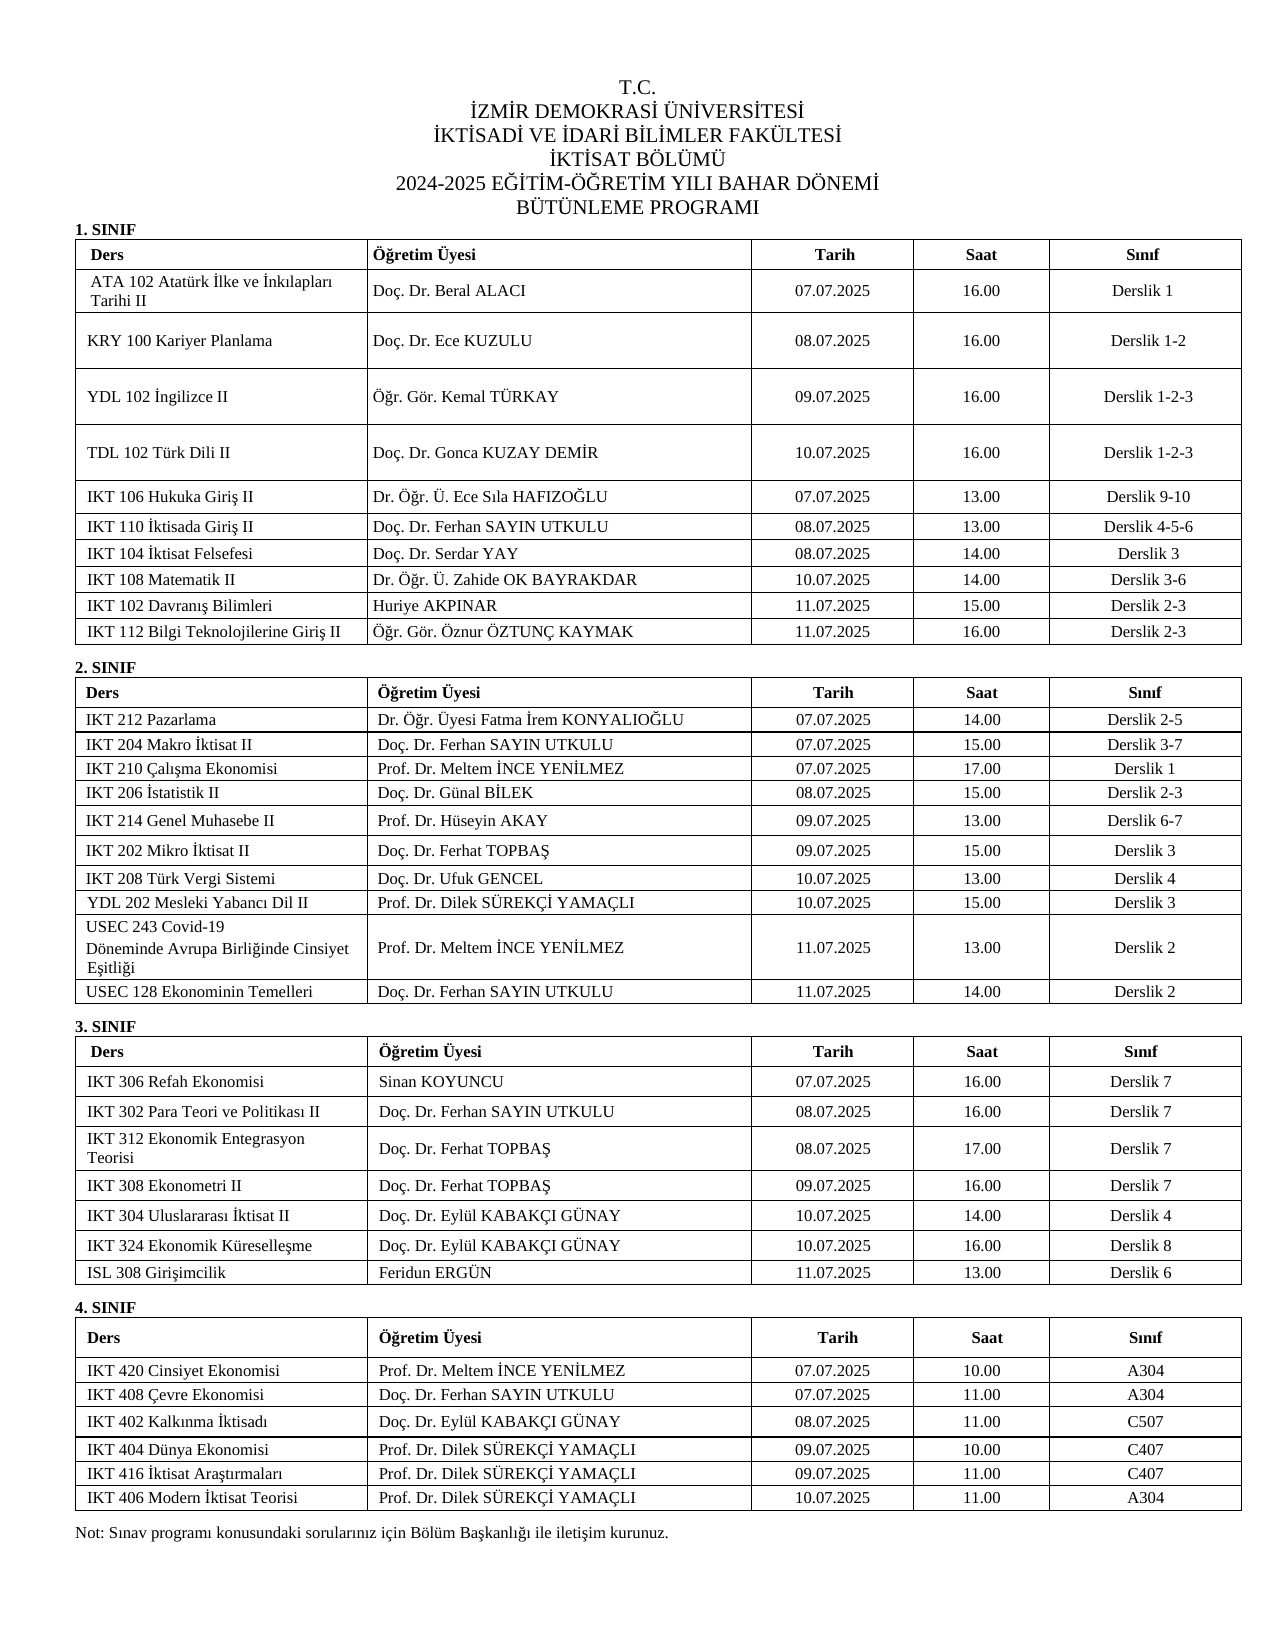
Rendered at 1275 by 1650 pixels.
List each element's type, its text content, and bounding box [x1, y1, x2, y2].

text 3. SINIF [75, 1017, 1200, 1036]
table_cell IKT 404 Dünya Ekonomisi [76, 1438, 367, 1461]
table_cell Doç. Dr. Ferhat TOPBAŞ [368, 1171, 751, 1199]
table_cell 17.00 [914, 1127, 1049, 1169]
table_cell 16.00 [914, 1231, 1049, 1259]
table_cell 09.07.2025 [752, 1438, 913, 1461]
table_cell Doç. Dr. Eylül KABAKÇI GÜNAY [368, 1407, 751, 1436]
table_cell 15.00 [914, 836, 1049, 865]
table_cell IKT 306 Refah Ekonomisi [76, 1067, 367, 1096]
table_cell Prof. Dr. Dilek SÜREKÇİ YAMAÇLI [368, 1462, 751, 1485]
table_cell Derslik 2 [1050, 915, 1241, 979]
table_cell 10.00 [914, 1438, 1049, 1461]
table_cell Doç. Dr. Ferhan SAYIN UTKULU [368, 733, 751, 756]
table_cell IKT 304 Uluslararası İktisat II [76, 1201, 367, 1229]
table_header Öğretim Üyesi [368, 1037, 751, 1066]
text İZMİR DEMOKRASİ ÜNİVERSİTESİ [75, 99, 1200, 123]
table_cell 07.07.2025 [752, 733, 913, 756]
table_cell 07.07.2025 [752, 481, 913, 513]
table_cell IKT 102 Davranış Bilimleri [76, 593, 367, 618]
table_cell 08.07.2025 [752, 313, 913, 368]
table_cell 15.00 [914, 781, 1049, 804]
table_cell 07.07.2025 [752, 270, 913, 312]
table_cell 13.00 [914, 1261, 1049, 1284]
table_cell Doç. Dr. Ece KUZULU [368, 313, 751, 368]
table_header Öğretim Üyesi [368, 678, 751, 707]
table_cell Derslik 2-3 [1050, 593, 1241, 618]
table_cell ISL 308 Girişimcilik [76, 1261, 367, 1284]
table_cell 10.07.2025 [752, 1201, 913, 1229]
table_cell IKT 214 Genel Muhasebe II [76, 806, 367, 835]
table_cell 17.00 [914, 757, 1049, 780]
table_cell Doç. Dr. Ferhat TOPBAŞ [368, 1127, 751, 1169]
table_header Ders [76, 1037, 367, 1066]
table_cell C407 [1050, 1462, 1241, 1485]
text T.C. [75, 75, 1200, 99]
table_header Saat [914, 678, 1049, 707]
table_cell Derslik 7 [1050, 1097, 1241, 1126]
table_cell Derslik 8 [1050, 1231, 1241, 1259]
table_header Ders [76, 240, 367, 268]
table_cell 09.07.2025 [752, 1462, 913, 1485]
text İKTİSAT BÖLÜMÜ [75, 147, 1200, 171]
table_cell 11.00 [914, 1383, 1049, 1406]
table_cell A304 [1050, 1383, 1241, 1406]
table_header Sınıf [1050, 240, 1241, 268]
table_cell 16.00 [914, 1097, 1049, 1126]
table_cell Derslik 1-2-3 [1050, 425, 1241, 479]
table_cell 11.07.2025 [752, 1261, 913, 1284]
table_cell IKT 210 Çalışma Ekonomisi [76, 757, 367, 780]
table_cell 07.07.2025 [752, 1383, 913, 1406]
table_cell 11.00 [914, 1486, 1049, 1509]
table_cell IKT 308 Ekonometri II [76, 1171, 367, 1199]
table_cell Derslik 1 [1050, 270, 1241, 312]
text 1. SINIF [75, 219, 1197, 238]
text BÜTÜNLEME PROGRAMI [75, 195, 1200, 219]
table_cell 15.00 [914, 593, 1049, 618]
table_header Tarih [752, 240, 913, 268]
table_cell 16.00 [914, 270, 1049, 312]
table_cell 16.00 [914, 369, 1049, 424]
table_cell USEC 243 Covid-19 Döneminde Avrupa Birliğinde Cinsiyet Eşitliği [76, 915, 367, 979]
table_cell IKT 202 Mikro İktisat II [76, 836, 367, 865]
table_header Saat [914, 1037, 1049, 1066]
table_cell IKT 108 Matematik II [76, 567, 367, 592]
table_cell 13.00 [914, 481, 1049, 513]
table_header Ders [76, 678, 367, 707]
table_cell Derslik 3 [1050, 836, 1241, 865]
table_cell 08.07.2025 [752, 540, 913, 566]
table_cell Derslik 2 [1050, 980, 1241, 1003]
table_cell Derslik 4-5-6 [1050, 514, 1241, 539]
table_cell Feridun ERGÜN [368, 1261, 751, 1284]
text Not: Sınav programı konusundaki sorularınız için Bölüm Başkanlığı ile iletişim kurunuz. [75, 1523, 1200, 1542]
table_cell Derslik 2-3 [1050, 781, 1241, 804]
table_cell 07.07.2025 [752, 1358, 913, 1382]
table_cell 11.07.2025 [752, 915, 913, 979]
table_cell 08.07.2025 [752, 781, 913, 804]
table_cell Doç. Dr. Eylül KABAKÇI GÜNAY [368, 1231, 751, 1259]
table_cell Doç. Dr. Ferhan SAYIN UTKULU [368, 980, 751, 1003]
table_cell Derslik 4 [1050, 1201, 1241, 1229]
table_cell 16.00 [914, 313, 1049, 368]
table_cell Doç. Dr. Ferhan SAYIN UTKULU [368, 1383, 751, 1406]
table_cell 09.07.2025 [752, 369, 913, 424]
table_cell IKT 324 Ekonomik Küreselleşme [76, 1231, 367, 1259]
table_cell 10.07.2025 [752, 425, 913, 479]
table_cell 14.00 [914, 708, 1049, 731]
table_cell YDL 202 Mesleki Yabancı Dil II [76, 891, 367, 914]
table_cell 13.00 [914, 915, 1049, 979]
table_cell 16.00 [914, 425, 1049, 479]
table_cell Derslik 1-2 [1050, 313, 1241, 368]
table_cell 09.07.2025 [752, 836, 913, 865]
table_cell 14.00 [914, 567, 1049, 592]
table_header Ders [76, 1318, 367, 1357]
table_cell Prof. Dr. Dilek SÜREKÇİ YAMAÇLI [368, 1438, 751, 1461]
table_cell C507 [1050, 1407, 1241, 1436]
table_header Öğretim Üyesi [368, 240, 751, 268]
table_cell 11.00 [914, 1462, 1049, 1485]
table_cell Derslik 4 [1050, 866, 1241, 890]
table_cell IKT 208 Türk Vergi Sistemi [76, 866, 367, 890]
table_cell Doç. Dr. Ferhat TOPBAŞ [368, 836, 751, 865]
table_cell Prof. Dr. Dilek SÜREKÇİ YAMAÇLI [368, 891, 751, 914]
text 2024-2025 EĞİTİM-ÖĞRETİM YILI BAHAR DÖNEMİ [75, 171, 1200, 195]
table_header Sınıf [1050, 1318, 1241, 1357]
table_cell Derslik 3-7 [1050, 733, 1241, 756]
table_cell 08.07.2025 [752, 1407, 913, 1436]
table_cell IKT 406 Modern İktisat Teorisi [76, 1486, 367, 1509]
table_cell 14.00 [914, 540, 1049, 566]
table_header Saat [914, 240, 1049, 268]
table_cell 11.07.2025 [752, 619, 913, 644]
table_cell 08.07.2025 [752, 1127, 913, 1169]
table_cell Doç. Dr. Serdar YAY [368, 540, 751, 566]
table_header Tarih [752, 1037, 913, 1066]
table_cell Derslik 3-6 [1050, 567, 1241, 592]
table_cell USEC 128 Ekonominin Temelleri [76, 980, 367, 1003]
table_cell A304 [1050, 1358, 1241, 1382]
table_cell 15.00 [914, 891, 1049, 914]
table_cell IKT 110 İktisada Giriş II [76, 514, 367, 539]
table_cell 07.07.2025 [752, 1067, 913, 1096]
table_cell Derslik 9-10 [1050, 481, 1241, 513]
table_cell Derslik 3 [1050, 540, 1241, 566]
table_cell YDL 102 İngilizce II [76, 369, 367, 424]
table_cell IKT 204 Makro İktisat II [76, 733, 367, 756]
table_cell 10.07.2025 [752, 567, 913, 592]
table_cell 11.07.2025 [752, 980, 913, 1003]
table_header Tarih [752, 678, 913, 707]
table_cell 13.00 [914, 806, 1049, 835]
table_cell KRY 100 Kariyer Planlama [76, 313, 367, 368]
table_cell 10.07.2025 [752, 1486, 913, 1509]
table_cell Doç. Dr. Ferhan SAYIN UTKULU [368, 1097, 751, 1126]
table_cell 13.00 [914, 866, 1049, 890]
table_header Öğretim Üyesi [368, 1318, 751, 1357]
table_header Sınıf [1050, 678, 1241, 707]
table_header Sınıf [1050, 1037, 1241, 1066]
table_cell Derslik 6-7 [1050, 806, 1241, 835]
table_cell Doç. Dr. Beral ALACI [368, 270, 751, 312]
table_cell IKT 206 İstatistik II [76, 781, 367, 804]
table_cell Doç. Dr. Ufuk GENCEL [368, 866, 751, 890]
table_cell 14.00 [914, 980, 1049, 1003]
table_cell A304 [1050, 1486, 1241, 1509]
table_cell Prof. Dr. Meltem İNCE YENİLMEZ [368, 915, 751, 979]
text 2. SINIF [75, 658, 1200, 677]
table_cell Derslik 7 [1050, 1127, 1241, 1169]
table_cell IKT 106 Hukuka Giriş II [76, 481, 367, 513]
table_cell Prof. Dr. Dilek SÜREKÇİ YAMAÇLI [368, 1486, 751, 1509]
table_cell 08.07.2025 [752, 1097, 913, 1126]
table_cell ATA 102 Atatürk İlke ve İnkılapları Tarihi II [76, 270, 367, 312]
table_cell C407 [1050, 1438, 1241, 1461]
table_cell Doç. Dr. Ferhan SAYIN UTKULU [368, 514, 751, 539]
table_cell Prof. Dr. Meltem İNCE YENİLMEZ [368, 1358, 751, 1382]
table_cell 09.07.2025 [752, 806, 913, 835]
table_cell 13.00 [914, 514, 1049, 539]
table_cell 11.07.2025 [752, 593, 913, 618]
table_cell Doç. Dr. Günal BİLEK [368, 781, 751, 804]
table_cell 16.00 [914, 1067, 1049, 1096]
table_cell Doç. Dr. Gonca KUZAY DEMİR [368, 425, 751, 479]
table_cell IKT 312 Ekonomik Entegrasyon Teorisi [76, 1127, 367, 1169]
table_cell 16.00 [914, 1171, 1049, 1199]
table_cell 07.07.2025 [752, 708, 913, 731]
table_cell Derslik 2-5 [1050, 708, 1241, 731]
table_cell IKT 420 Cinsiyet Ekonomisi [76, 1358, 367, 1382]
table_cell Derslik 6 [1050, 1261, 1241, 1284]
table_cell 07.07.2025 [752, 757, 913, 780]
table_cell Derslik 7 [1050, 1171, 1241, 1199]
table_cell 08.07.2025 [752, 514, 913, 539]
table_cell 10.07.2025 [752, 891, 913, 914]
table_cell Dr. Öğr. Ü. Zahide OK BAYRAKDAR [368, 567, 751, 592]
table_cell 14.00 [914, 1201, 1049, 1229]
text İKTİSADİ VE İDARİ BİLİMLER FAKÜLTESİ [75, 123, 1200, 147]
table_cell 10.00 [914, 1358, 1049, 1382]
table_cell 10.07.2025 [752, 866, 913, 890]
table_cell Derslik 1 [1050, 757, 1241, 780]
table_header Saat [914, 1318, 1049, 1357]
table_cell IKT 416 İktisat Araştırmaları [76, 1462, 367, 1485]
table_cell Prof. Dr. Hüseyin AKAY [368, 806, 751, 835]
table_cell IKT 408 Çevre Ekonomisi [76, 1383, 367, 1406]
text 4. SINIF [75, 1297, 1200, 1317]
table_cell Prof. Dr. Meltem İNCE YENİLMEZ [368, 757, 751, 780]
table_cell 09.07.2025 [752, 1171, 913, 1199]
table_cell 10.07.2025 [752, 1231, 913, 1259]
table_cell Öğr. Gör. Kemal TÜRKAY [368, 369, 751, 424]
table_cell Dr. Öğr. Üyesi Fatma İrem KONYALIOĞLU [368, 708, 751, 731]
table_cell IKT 104 İktisat Felsefesi [76, 540, 367, 566]
table_cell IKT 212 Pazarlama [76, 708, 367, 731]
table_cell Sinan KOYUNCU [368, 1067, 751, 1096]
table_cell Huriye AKPINAR [368, 593, 751, 618]
table_cell 11.00 [914, 1407, 1049, 1436]
table_cell IKT 402 Kalkınma İktisadı [76, 1407, 367, 1436]
table_cell IKT 302 Para Teori ve Politikası II [76, 1097, 367, 1126]
table_cell 15.00 [914, 733, 1049, 756]
table_cell Derslik 3 [1050, 891, 1241, 914]
table_cell Derslik 7 [1050, 1067, 1241, 1096]
table_cell Öğr. Gör. Öznur ÖZTUNÇ KAYMAK [368, 619, 751, 644]
table_cell 16.00 [914, 619, 1049, 644]
table_cell Derslik 2-3 [1050, 619, 1241, 644]
table_cell IKT 112 Bilgi Teknolojilerine Giriş II [76, 619, 367, 644]
table_cell TDL 102 Türk Dili II [76, 425, 367, 479]
table_header Tarih [752, 1318, 913, 1357]
table_cell Dr. Öğr. Ü. Ece Sıla HAFIZOĞLU [368, 481, 751, 513]
table_cell Doç. Dr. Eylül KABAKÇI GÜNAY [368, 1201, 751, 1229]
table_cell Derslik 1-2-3 [1050, 369, 1241, 424]
